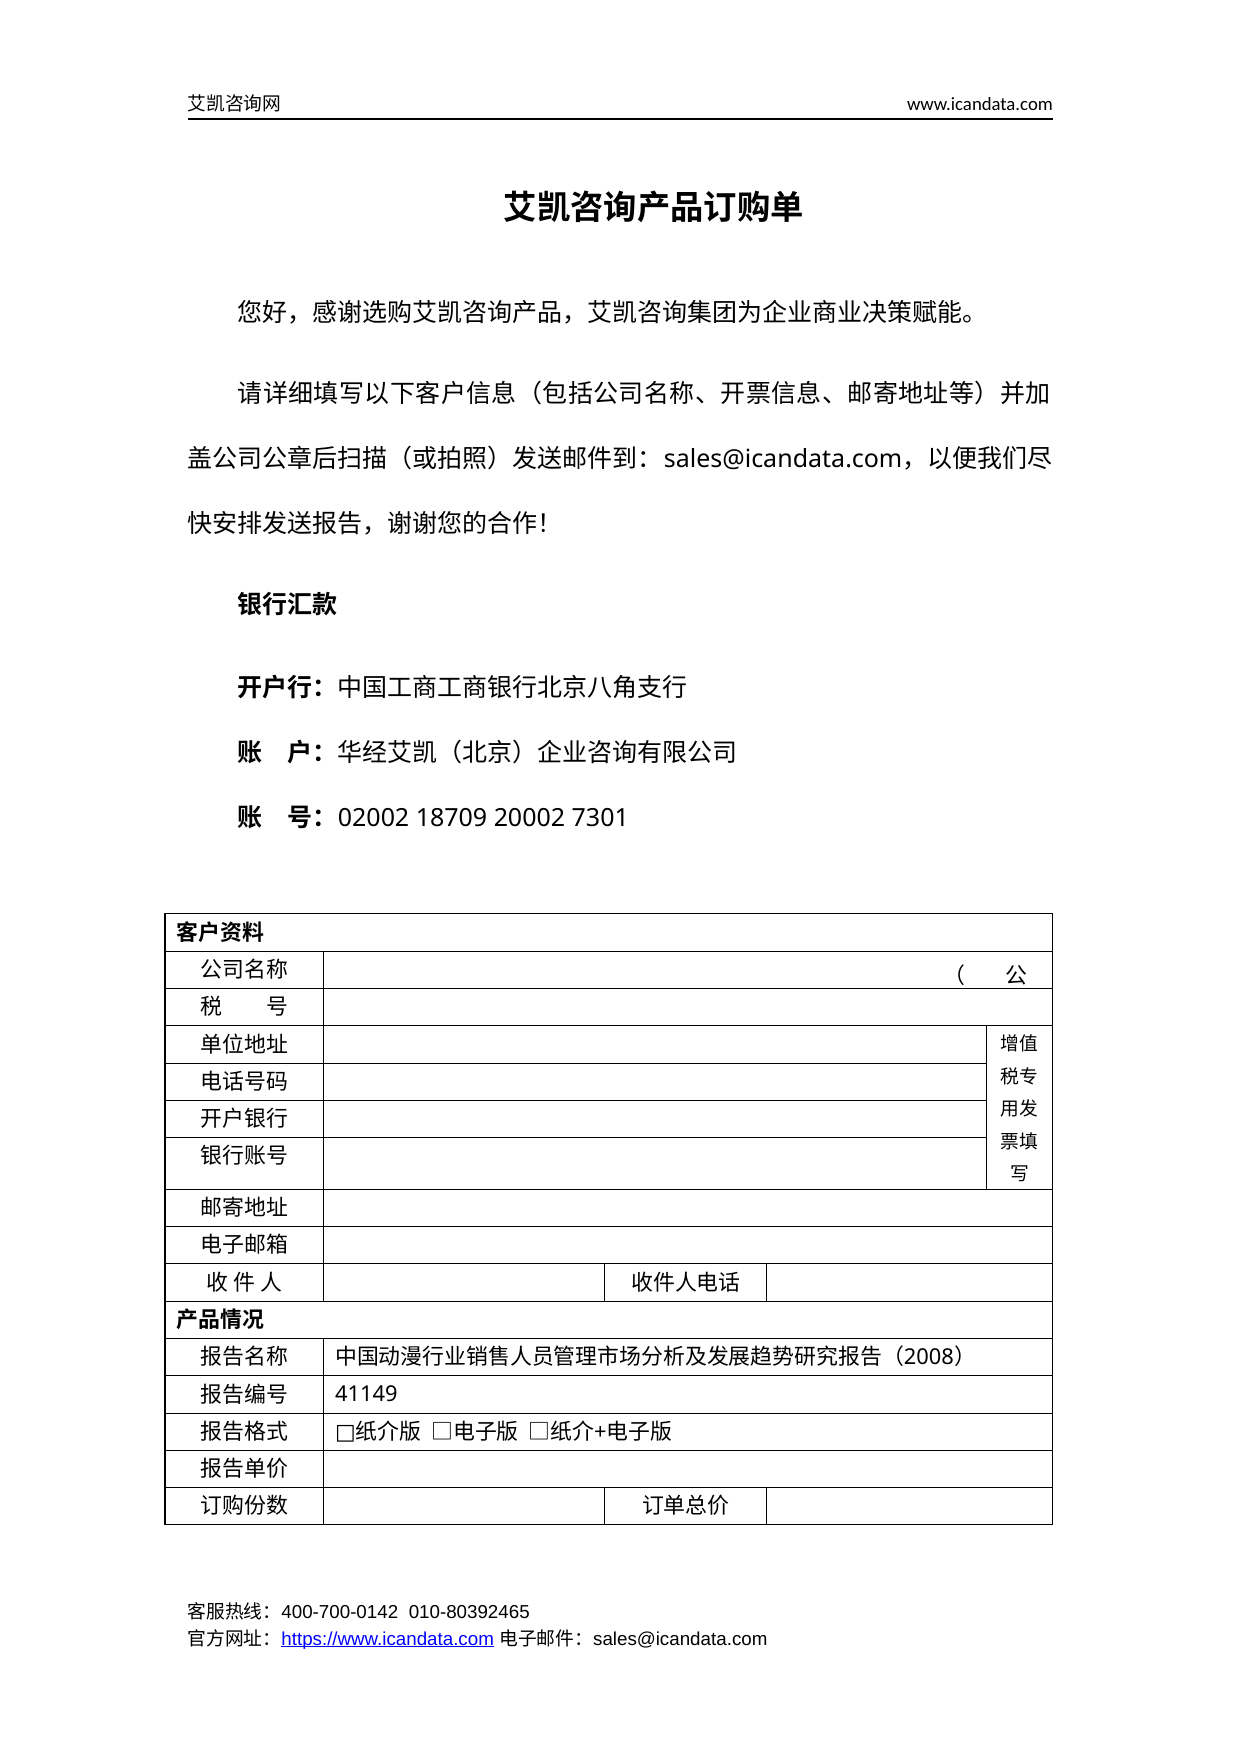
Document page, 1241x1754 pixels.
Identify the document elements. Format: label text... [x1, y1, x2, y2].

table_cell 邮寄地址 [166, 1190, 323, 1226]
table_cell 订购份数 [166, 1488, 323, 1524]
text 账 户：华经艾凯（北京）企业咨询有限公司 [187, 718, 1053, 783]
table_cell [324, 1026, 986, 1062]
table_cell [767, 1488, 1052, 1524]
table_cell [324, 1190, 1052, 1226]
table_cell 订单总价 [605, 1488, 766, 1524]
table_cell 电子邮箱 [166, 1227, 323, 1263]
table_cell [767, 1264, 1052, 1301]
table_cell [324, 1451, 1052, 1487]
table_cell 单位地址 [166, 1026, 323, 1062]
table_cell □纸介版 □电子版 □纸介+电子版 [324, 1414, 1052, 1450]
text 艾凯咨询产品订购单 [187, 172, 1053, 237]
table_cell [324, 952, 1052, 988]
table_cell 开户银行 [166, 1101, 323, 1137]
table_cell 产品情况 [166, 1302, 1052, 1338]
table_cell 电话号码 [166, 1064, 323, 1100]
table_cell [324, 1064, 986, 1100]
text 银行汇款 [187, 570, 1053, 635]
table_cell 税 号 [166, 989, 323, 1025]
table_cell [324, 1138, 986, 1189]
table_cell [324, 989, 1052, 1025]
table_header 客户资料 [166, 914, 1052, 951]
table_cell 收 件 人 [166, 1264, 323, 1301]
table_cell 41149 [324, 1376, 1052, 1412]
text 账 号：02002 18709 20002 7301 [187, 783, 1053, 848]
table_cell 银行账号 [166, 1138, 323, 1189]
table_cell 中国动漫行业销售人员管理市场分析及发展趋势研究报告（2008） [324, 1339, 1052, 1375]
table_cell 报告名称 [166, 1339, 323, 1375]
text 请详细填写以下客户信息（包括公司名称、开票信息、邮寄地址等）并加盖公司公章后扫描（或拍照）发送邮件到：sales@icandata.com，以便我们尽快安排发送报告，谢谢您的合作！ [187, 359, 1053, 554]
table_cell 收件人电话 [605, 1264, 766, 1301]
table_cell [324, 1227, 1052, 1263]
table_cell 公司名称 [166, 952, 323, 988]
text 开户行：中国工商工商银行北京八角支行 [187, 653, 1053, 718]
table_cell 报告单价 [166, 1451, 323, 1487]
table_cell [324, 1101, 986, 1137]
table_cell 增值税专用发票填写 [987, 1026, 1052, 1189]
table_cell 报告格式 [166, 1414, 323, 1450]
text 您好，感谢选购艾凯咨询产品，艾凯咨询集团为企业商业决策赋能。 [187, 278, 1053, 343]
table_cell [324, 1488, 604, 1524]
table_cell 报告编号 [166, 1376, 323, 1412]
table_cell [324, 1264, 604, 1301]
